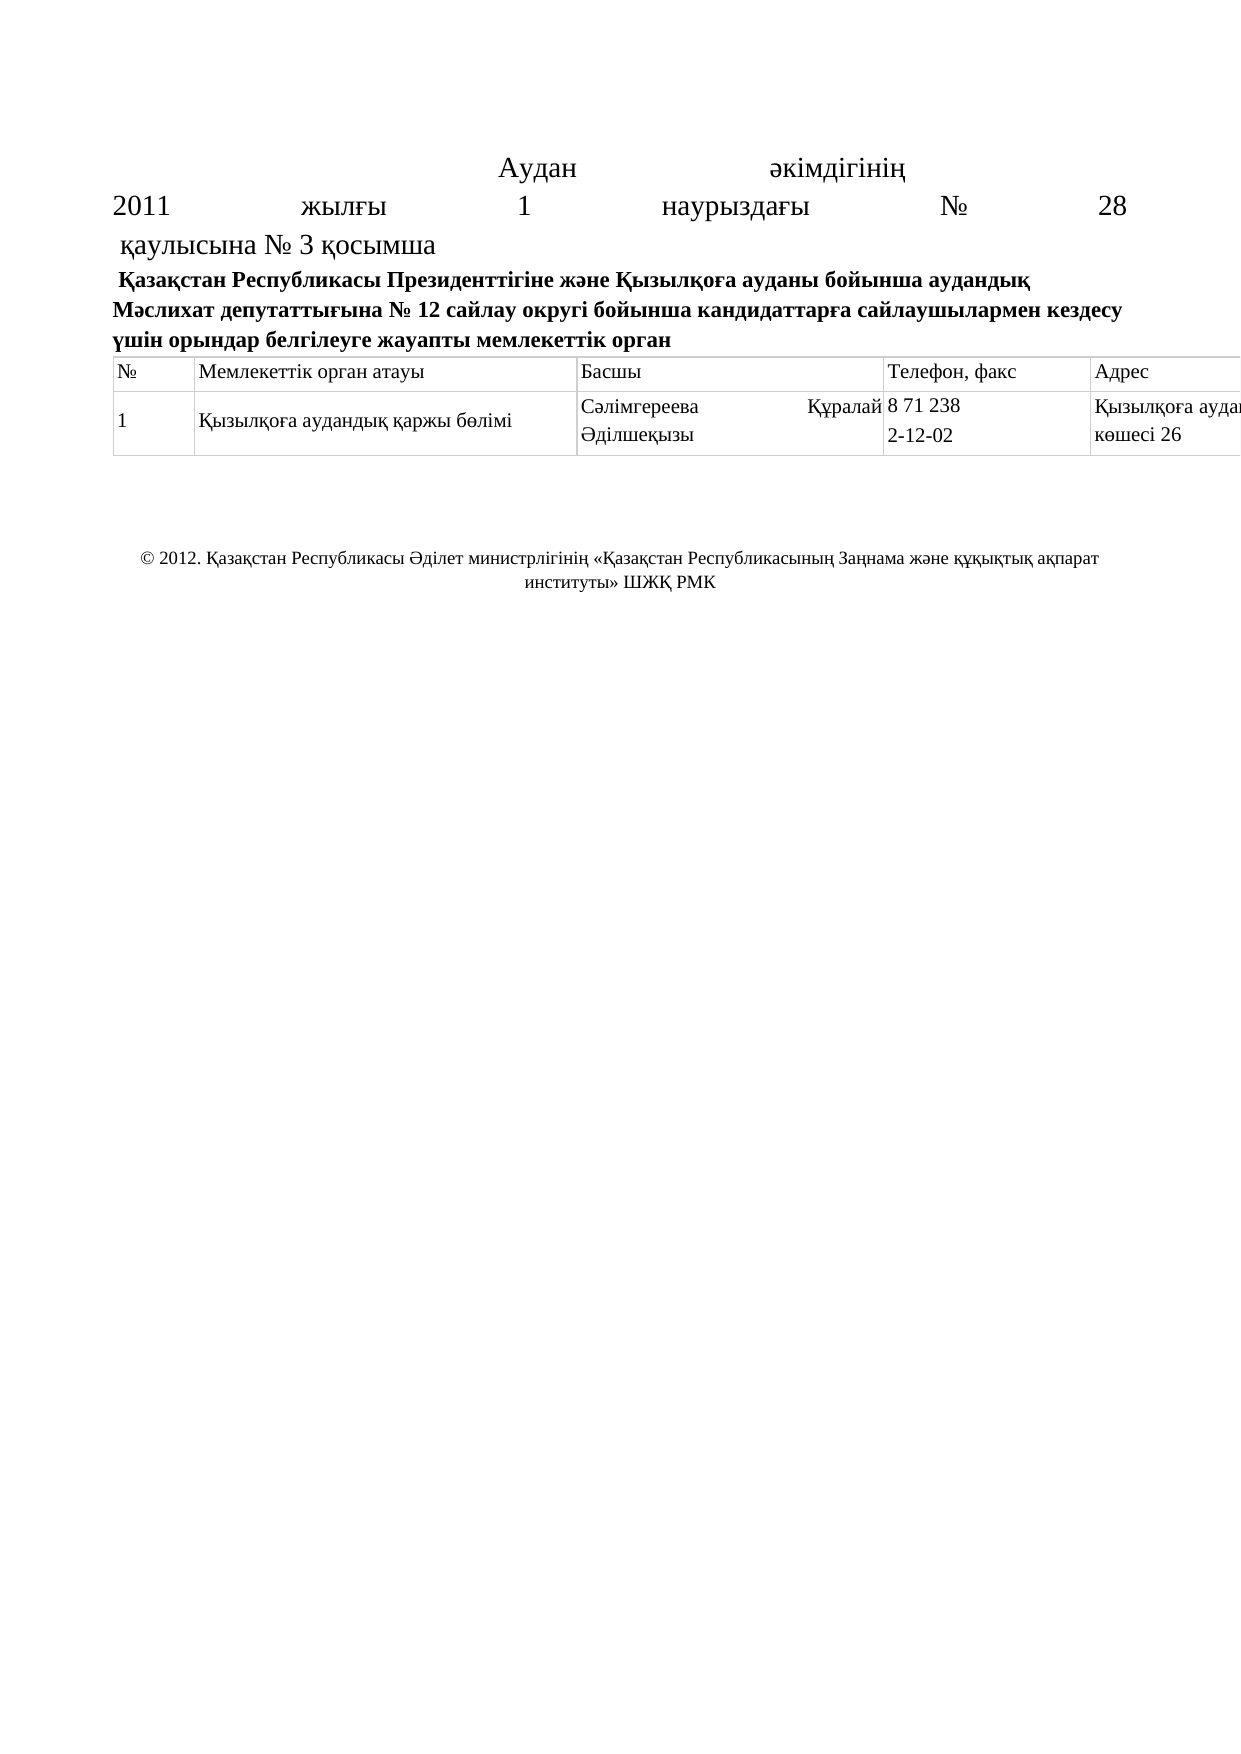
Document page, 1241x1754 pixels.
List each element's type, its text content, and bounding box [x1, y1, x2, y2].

text Аудан әкімдігінің 2011 жылғы 1 наурыздағы № 28 қаулысына № 3 қосымша [112, 150, 1128, 261]
table_header Телефон, факс [884, 358, 1090, 391]
text © 2012. Қазақстан Республикасы Әділет министрлігінің «Қазақстан Республикасының Заңнама және құқықтық ақпарат институты» ШЖҚ РМК [112, 547, 1128, 593]
table_cell Сәлімгереева Құралай Әділшеқызы [578, 392, 883, 455]
table_cell Қызылқоға аудандық қаржы бөлімі [195, 392, 576, 455]
table_cell 8 71 238 2-12-02 [884, 392, 1090, 455]
table_cell 1 [114, 392, 194, 455]
table_header Басшы [578, 358, 883, 391]
table_header Адрес [1091, 358, 1240, 391]
table_header Мемлекеттік орган атауы [195, 358, 576, 391]
text Қазақстан Республикасы Президенттігіне және Қызылқоға ауданы бойынша аудандық Мәслихат депутаттығына № 12 сайлау округі бойынша кандидаттарға сайлаушылармен кездесу үшін орындар белгілеуге жауапты мемлекеттік орган [112, 266, 1128, 352]
table_header № [114, 358, 194, 391]
table_cell Қызылқоға ауданы, Миялы селосы, Т. Карабалин көшесі 26 [1091, 392, 1240, 455]
